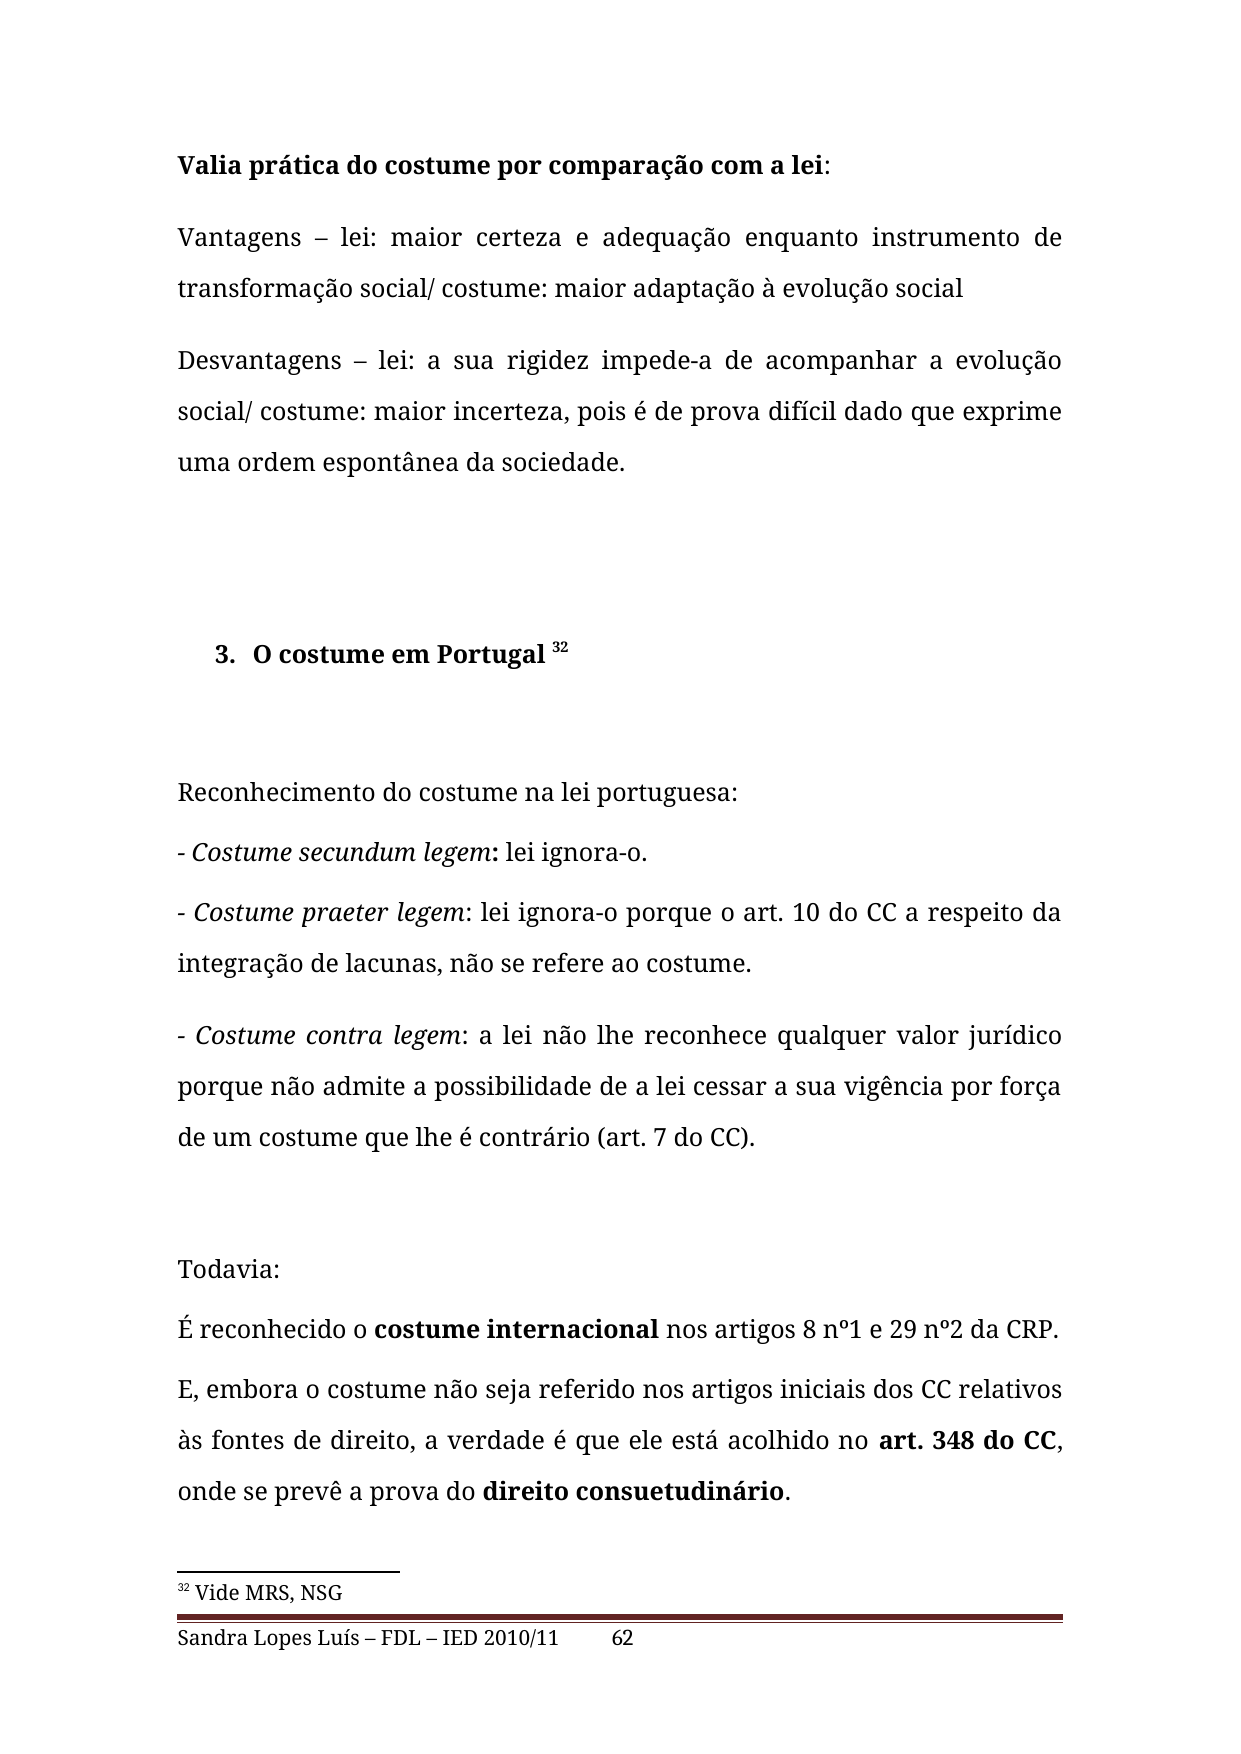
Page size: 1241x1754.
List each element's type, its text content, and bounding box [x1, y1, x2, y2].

text - Costume contra legem: a lei não lhe reconhece qualquer valor jurídico porque não admite a possibilidade de a lei cessar a sua vigência por força de um costume que lhe é contrário (art. 7 do CC). [177, 1018, 1063, 1154]
text Valia prática do costume por comparação com a lei: [177, 148, 1063, 182]
text Desvantagens – lei: a sua rigidez impede-a de acompanhar a evolução social/ costume: maior incerteza, pois é de prova difícil dado que exprime uma ordem espontânea da sociedade. [177, 342, 1063, 478]
text - Costume praeter legem: lei ignora-o porque o art. 10 do CC a respeito da integração de lacunas, não se refere ao costume. [177, 895, 1063, 980]
text Vantagens – lei: maior certeza e adequação enquanto instrumento de transformação social/ costume: maior adaptação à evolução social [177, 219, 1063, 304]
text - Costume secundum legem: lei ignora-o. [177, 835, 1063, 869]
text É reconhecido o costume internacional nos artigos 8 nº1 e 29 nº2 da CRP. [177, 1312, 1063, 1346]
list O costume em Portugal [215, 636, 1063, 670]
text Reconhecimento do costume na lei portuguesa: [177, 775, 1063, 809]
text E, embora o costume não seja referido nos artigos iniciais dos CC relativos às fontes de direito, a verdade é que ele está acolhido no art. 348 do CC, onde se prevê a prova do direito consuetudinário. [177, 1372, 1063, 1508]
text Todavia: [177, 1252, 1063, 1286]
